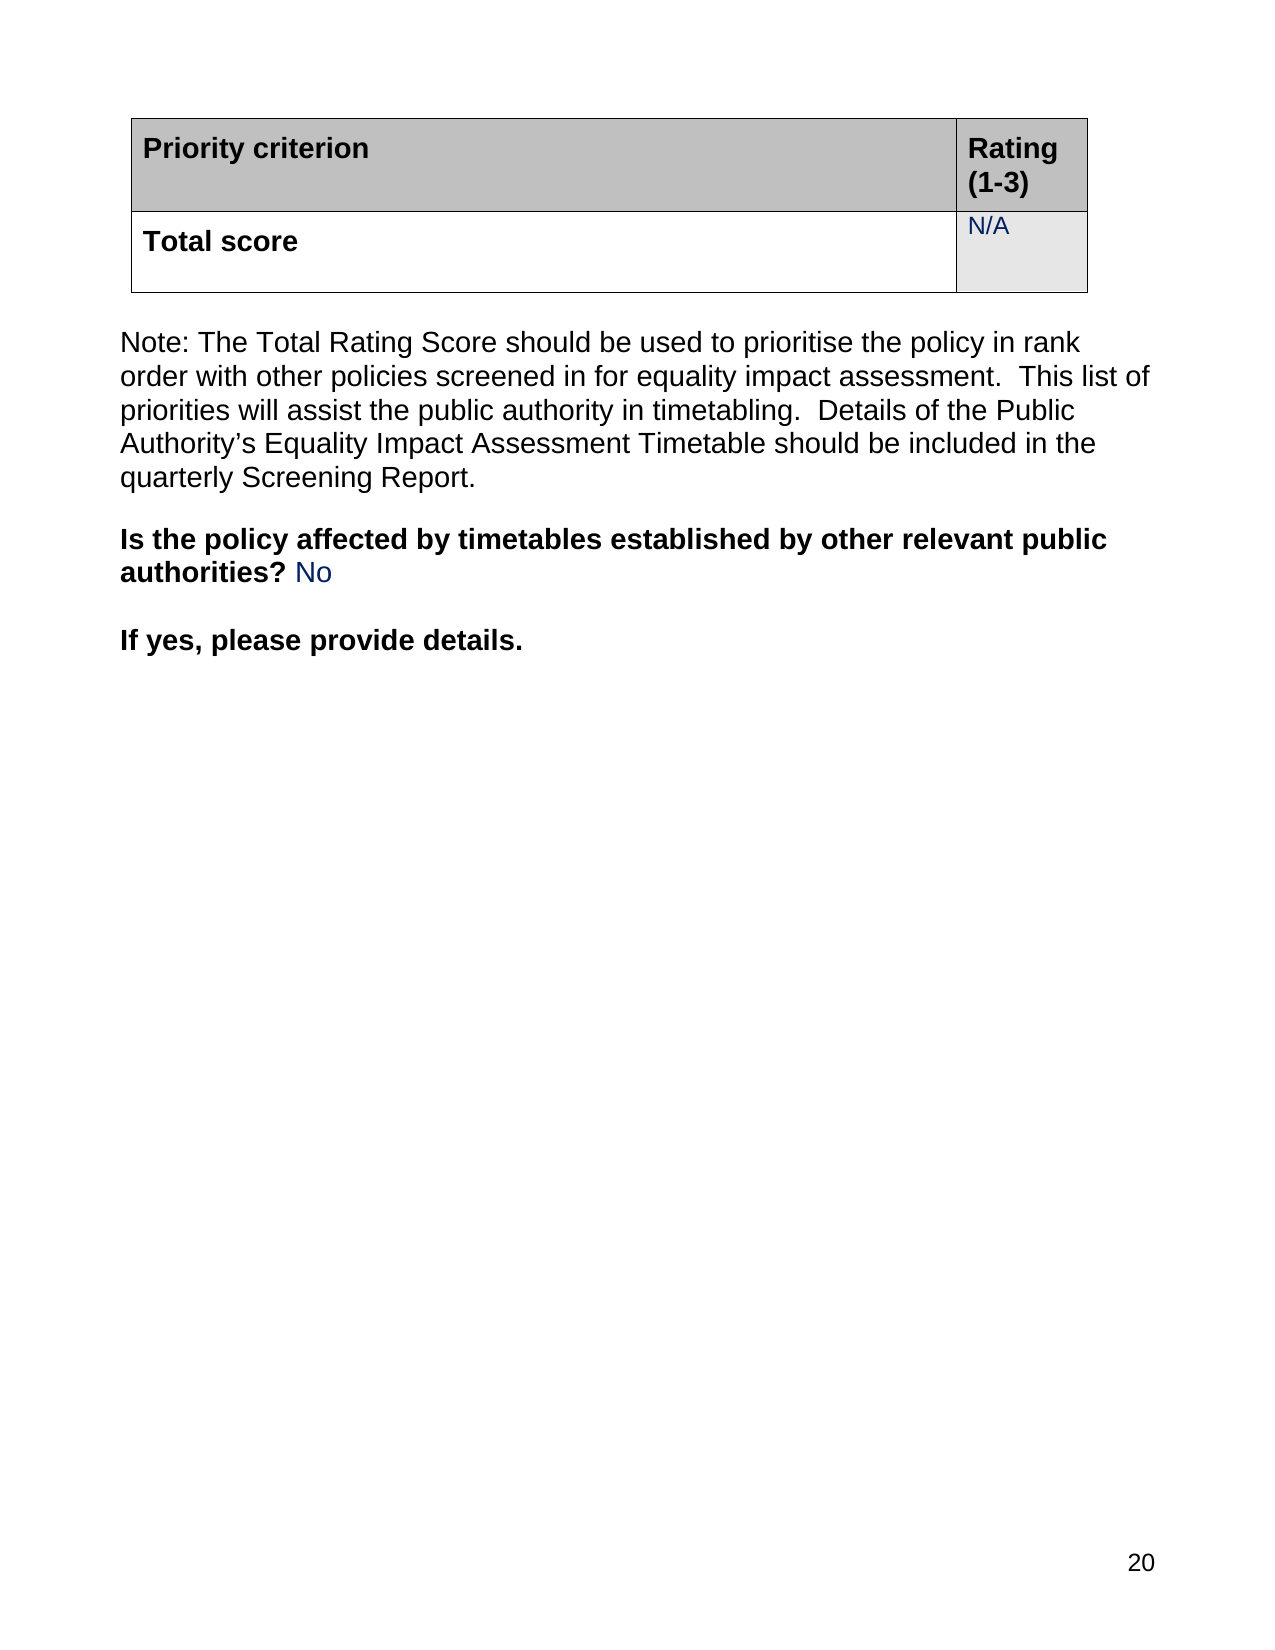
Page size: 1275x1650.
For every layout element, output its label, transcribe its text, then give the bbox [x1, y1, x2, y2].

text Note: The Total Rating Score should be used to prioritise the policy in rank order with other policies screened in for equality impact assessment. This list of priorities will assist the public authority in timetabling. Details of the Public Authority’s Equality Impact Assessment Timetable should be included in the quarterly Screening Report. [120, 326, 1155, 493]
text If yes, please provide details. [120, 623, 1155, 656]
text Is the policy affected by timetables established by other relevant public authorities? No [120, 522, 1155, 589]
table_cell N/A [957, 212, 1087, 291]
table_cell Total score [132, 212, 956, 291]
table_header Priority criterion [132, 119, 956, 211]
table_header Rating (1-3) [957, 119, 1087, 211]
